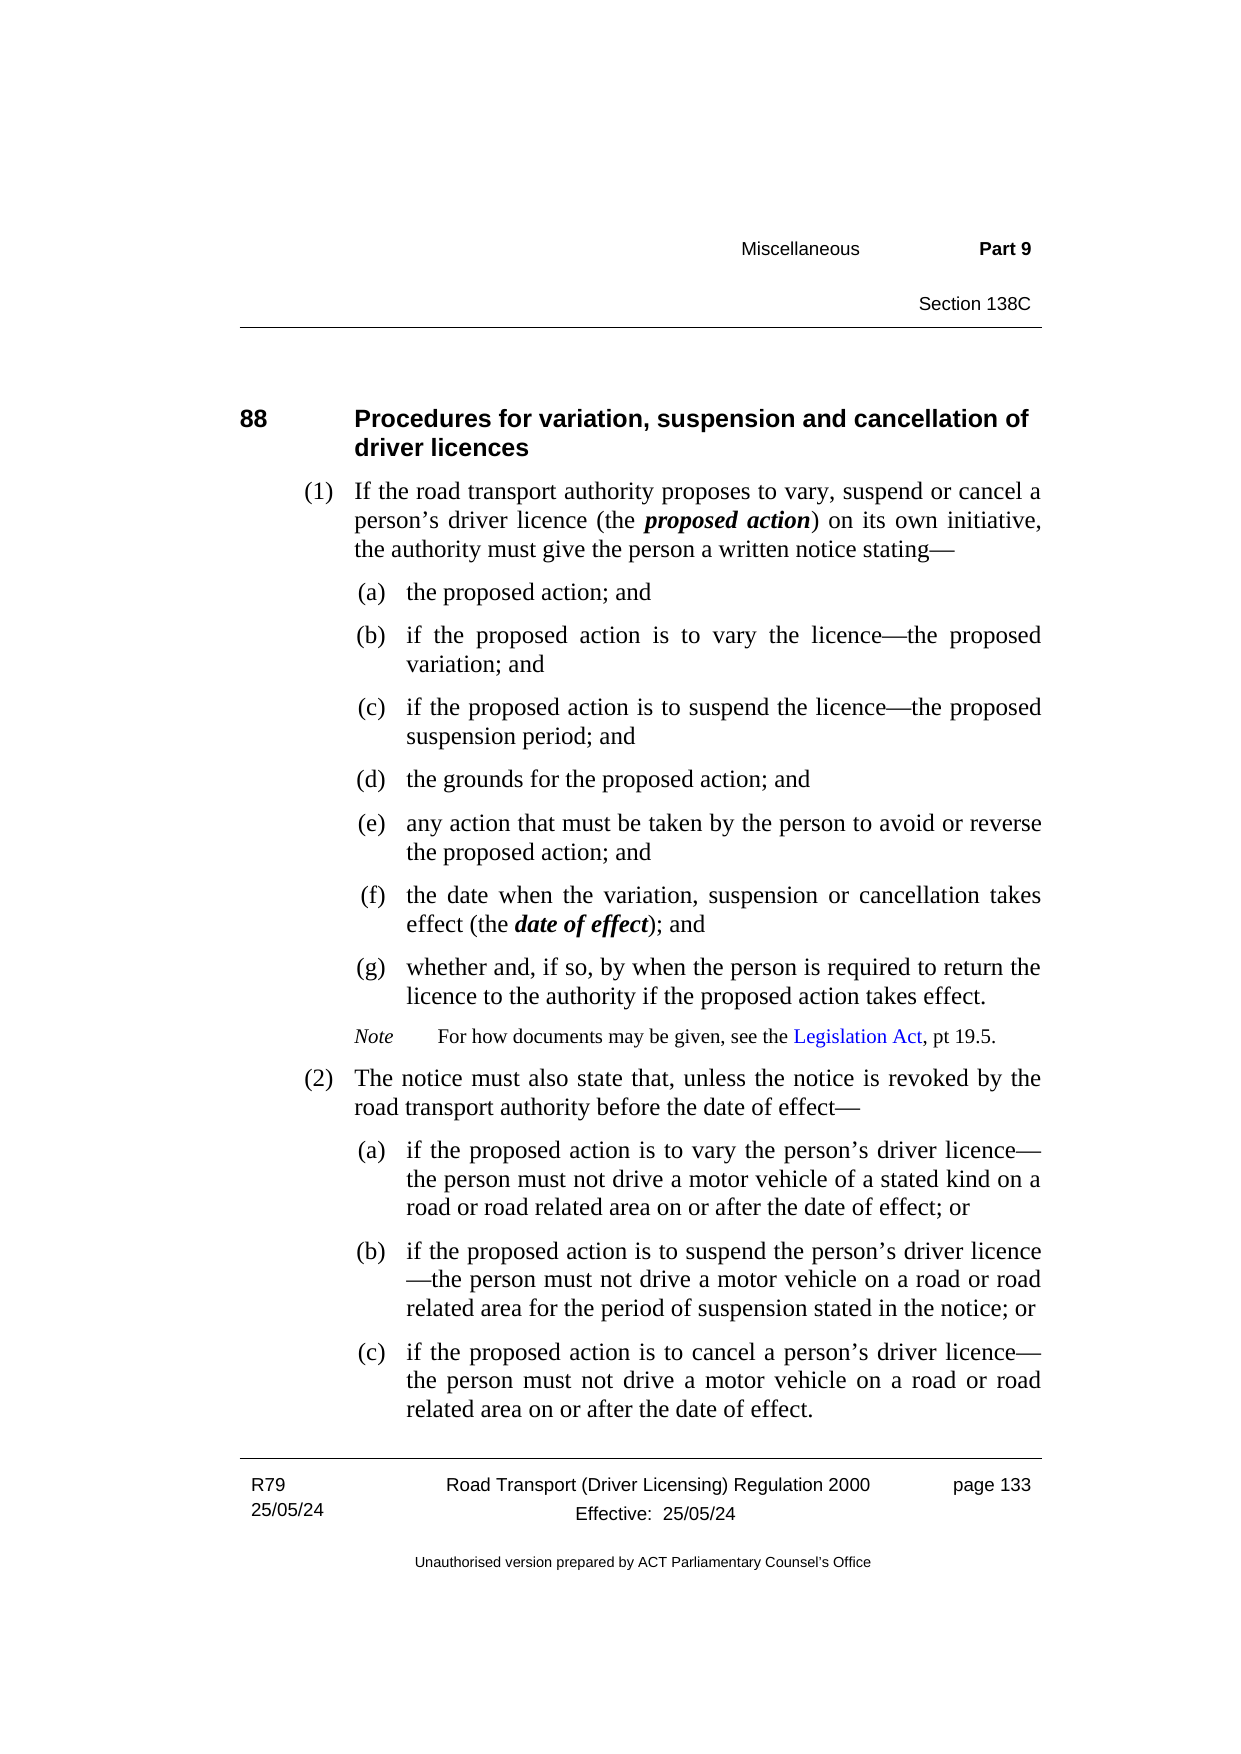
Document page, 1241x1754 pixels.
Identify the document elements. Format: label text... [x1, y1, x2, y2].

text (b) if the proposed action is to suspend the person’s driver licence—the person must not drive a motor vehicle on a road or road related area for the period of suspension stated in the notice; or [239, 1236, 1042, 1322]
text (d) the grounds for the proposed action; and [239, 764, 1042, 793]
text (f) the date when the variation, suspension or cancellation takes effect (the date of effect); and [239, 880, 1042, 937]
text (c) if the proposed action is to cancel a person’s driver licence—the person must not drive a motor vehicle on a road or road related area on or after the date of effect. [239, 1337, 1042, 1423]
text (a) if the proposed action is to vary the person’s driver licence—the person must not drive a motor vehicle of a stated kind on a road or road related area on or after the date of effect; or [239, 1135, 1042, 1221]
text (2) The notice must also state that, unless the notice is revoked by the road transport authority before the date of effect— [239, 1063, 1042, 1120]
text (e) any action that must be taken by the person to avoid or reverse the proposed action; and [239, 808, 1042, 865]
text Note For how documents may be given, see the Legislation Act, pt 19.5. [354, 1024, 1042, 1048]
text (b) if the proposed action is to vary the licence—the proposed variation; and [239, 620, 1042, 678]
text (g) whether and, if so, by when the person is required to return the licence to the authority if the proposed action takes effect. [239, 952, 1042, 1009]
text (c) if the proposed action is to suspend the licence—the proposed suspension period; and [239, 692, 1042, 750]
text 88 Procedures for variation, suspension and cancellation of driver licences [239, 404, 1042, 462]
text (1) If the road transport authority proposes to vary, suspend or cancel a person’s driver licence (the proposed action) on its own initiative, the authority must give the person a written notice stating— [239, 476, 1042, 562]
text (a) the proposed action; and [239, 577, 1042, 606]
